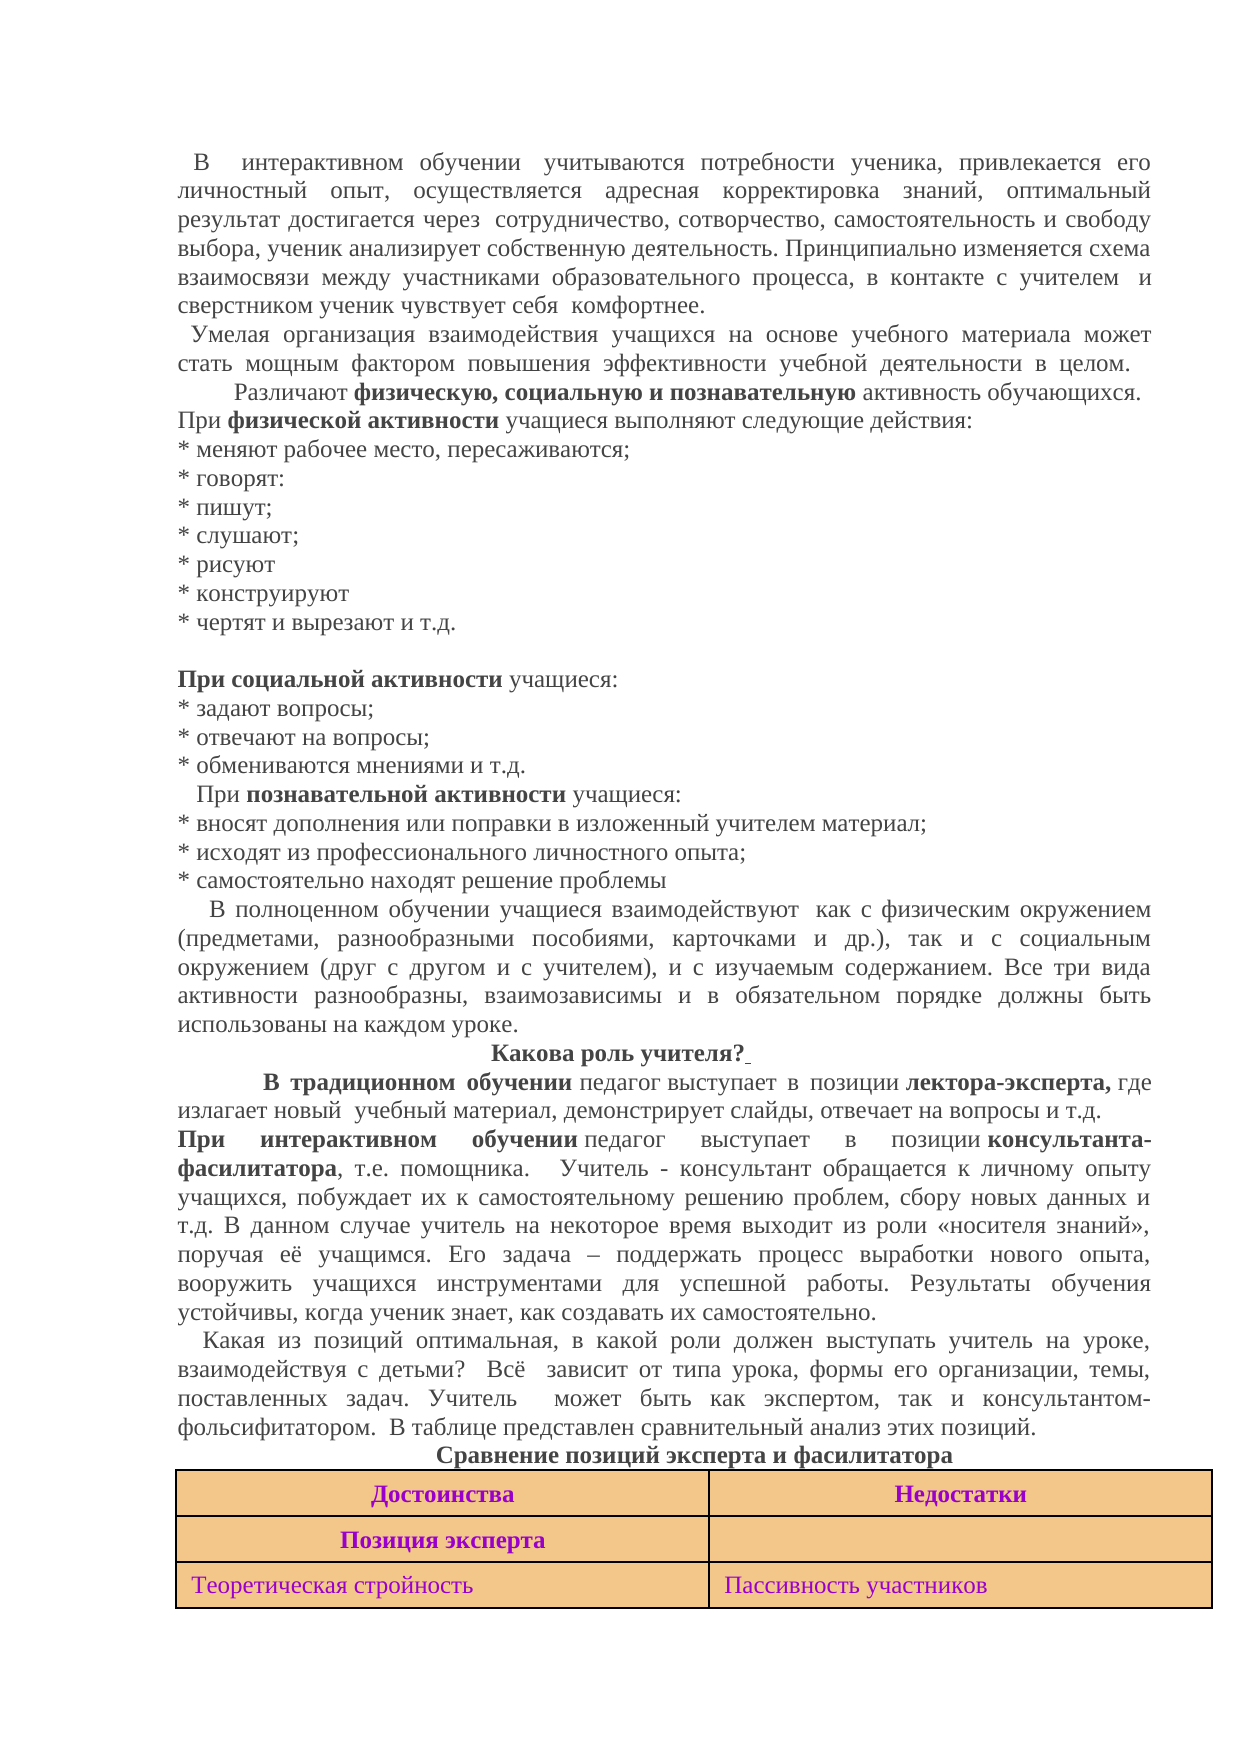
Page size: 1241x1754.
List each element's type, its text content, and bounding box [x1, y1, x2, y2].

text При социальной активности учащиеся: * задают вопросы; * отвечают на вопросы; * обмениваются мнениями и т.д. При познавательной активности учащиеся: * вносят дополнения или поправки в изложенный учителем материал; * исходят из профессионального личностного опыта; * самостоятельно находят решение проблемы [177, 636, 1152, 894]
table_header Достоинства [177, 1471, 708, 1515]
text * чертят и вырезают и т.д. [177, 607, 1152, 636]
text В интерактивном обучении учитываются потребности ученика, привлекается его личностный опыт, осуществляется адресная корректировка знаний, оптимальный результат достигается через сотрудничество, сотворчество, самостоятельность и свободу выбора, ученик анализирует собственную деятельность. Принципиально изменяется схема взаимосвязи между участниками образовательного процесса, в контакте с учителем и сверстником ученик чувствует себя комфортнее. [177, 147, 1152, 319]
table_cell Позиция эксперта [177, 1517, 708, 1561]
text * конструируют [177, 578, 1152, 607]
text При физической активности учащиеся выполняют следующие действия: * меняют рабочее место, пересаживаются; * говорят: * пишут; * слушают; * рисуют [177, 406, 1152, 578]
table_header Недостатки [710, 1471, 1211, 1515]
text В полноценном обучении учащиеся взаимодействуют как с физическим окружением (предметами, разнообразными пособиями, карточками и др.), так и с социальным окружением (друг с другом и с учителем), и с изучаемым содержанием. Все три вида активности разнообразны, взаимозависимы и в обязательном порядке должны быть использованы на каждом уроке. [177, 894, 1152, 1038]
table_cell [710, 1563, 1211, 1607]
text Сравнение позиций эксперта и фасилитатора [177, 1441, 1152, 1469]
text Различают физическую, социальную и познавательную активность обучающихся. [177, 377, 1152, 406]
text Какая из позиций оптимальная, в какой роли должен выступать учитель на уроке, взаимодействуя с детьми? Всё зависит от типа урока, формы его организации, темы, поставленных задач. Учитель может быть как экспертом, так и консультантом- фольсифитатором. В таблице представлен сравнительный анализ этих позиций. [177, 1326, 1152, 1441]
text Какова роль учителя? [177, 1038, 1152, 1067]
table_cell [177, 1563, 708, 1607]
text В традиционном обучении педагог выступает в позиции лектора-эксперта, где излагает новый учебный материал, демонстрирует слайды, отвечает на вопросы и т.д. [177, 1067, 1152, 1124]
text При интерактивном обучении педагог выступает в позиции консультанта-фасилитатора, т.е. помощника. Учитель - консультант обращается к личному опыту учащихся, побуждает их к самостоятельному решению проблем, сбору новых данных и т.д. В данном случае учитель на некоторое время выходит из роли «носителя знаний», поручая её учащимся. Его задача – поддержать процесс выработки нового опыта, вооружить учащихся инструментами для успешной работы. Результаты обучения устойчивы, когда ученик знает, как создавать их самостоятельно. [177, 1124, 1152, 1326]
table_cell [710, 1517, 1211, 1561]
text Умелая организация взаимодействия учащихся на основе учебного материала может стать мощным фактором повышения эффективности учебной деятельности в целом. [177, 319, 1152, 377]
